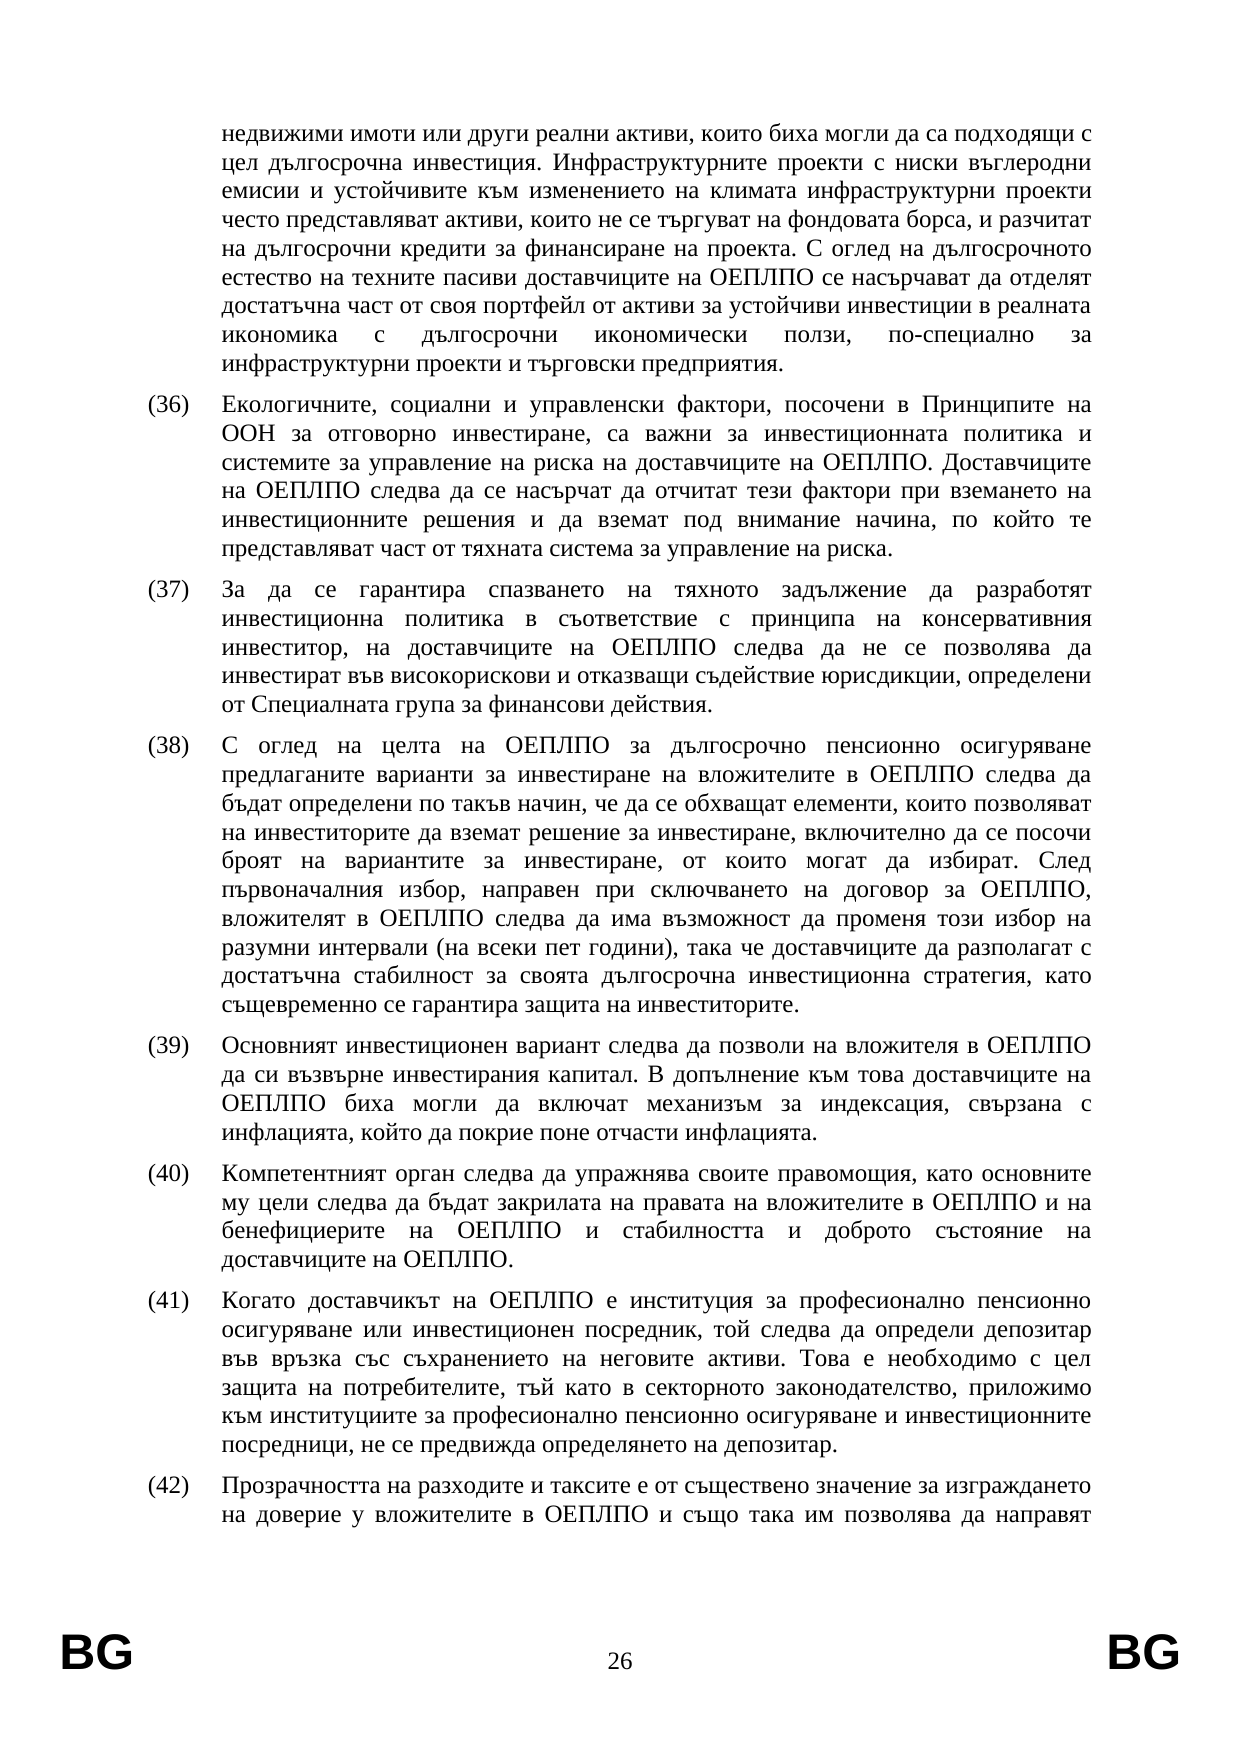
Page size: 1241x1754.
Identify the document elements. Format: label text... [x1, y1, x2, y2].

text (38) С оглед на целта на ОЕПЛПО за дългосрочно пенсионно осигуряване предлаганите варианти за инвестиране на вложителите в ОЕПЛПО следва да бъдат определени по такъв начин, че да се обхващат елементи, които позволяват на инвеститорите да вземат решение за инвестиране, включително да се посочи броят на вариантите за инвестиране, от които могат да избират. След първоначалния избор, направен при сключването на договор за ОЕПЛПО, вложителят в ОЕПЛПО следва да има възможност да променя този избор на разумни интервали (на всеки пет години), така че доставчиците да разполагат с достатъчна стабилност за своята дългосрочна инвестиционна стратегия, като същевременно се гарантира защита на инвеститорите. [148, 731, 1093, 1018]
text (36) Екологичните, социални и управленски фактори, посочени в Принципите на ООН за отговорно инвестиране, са важни за инвестиционната политика и системите за управление на риска на доставчиците на ОЕПЛПО. Доставчиците на ОЕПЛПО следва да се насърчат да отчитат тези фактори при вземането на инвестиционните решения и да вземат под внимание начина, по който те представляват част от тяхната система за управление на риска. [148, 389, 1093, 562]
text (41) Когато доставчикът на ОЕПЛПО е институция за професионално пенсионно осигуряване или инвестиционен посредник, той следва да определи депозитар във връзка със съхранението на неговите активи. Това е необходимо с цел защита на потребителите, тъй като в секторното законодателство, приложимо към институциите за професионално пенсионно осигуряване и инвестиционните посредници, не се предвижда определянето на депозитар. [148, 1286, 1093, 1458]
text (39) Основният инвестиционен вариант следва да позволи на вложителя в ОЕПЛПО да си възвърне инвестирания капитал. В допълнение към това доставчиците на ОЕПЛПО биха могли да включат механизъм за индексация, свързана с инфлацията, който да покрие поне отчасти инфлацията. [148, 1031, 1093, 1146]
text (40) Компетентният орган следва да упражнява своите правомощия, като основните му цели следва да бъдат закрилата на правата на вложителите в ОЕПЛПО и на бенефициерите на ОЕПЛПО и стабилността и доброто състояние на доставчиците на ОЕПЛПО. [148, 1158, 1093, 1273]
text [148, 118, 1093, 377]
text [148, 1471, 1093, 1528]
text (37) За да се гарантира спазването на тяхното задължение да разработят инвестиционна политика в съответствие с принципа на консервативния инвеститор, на доставчиците на ОЕПЛПО следва да не се позволява да инвестират във високорискови и отказващи съдействие юрисдикции, определени от Специалната група за финансови действия. [148, 574, 1093, 718]
